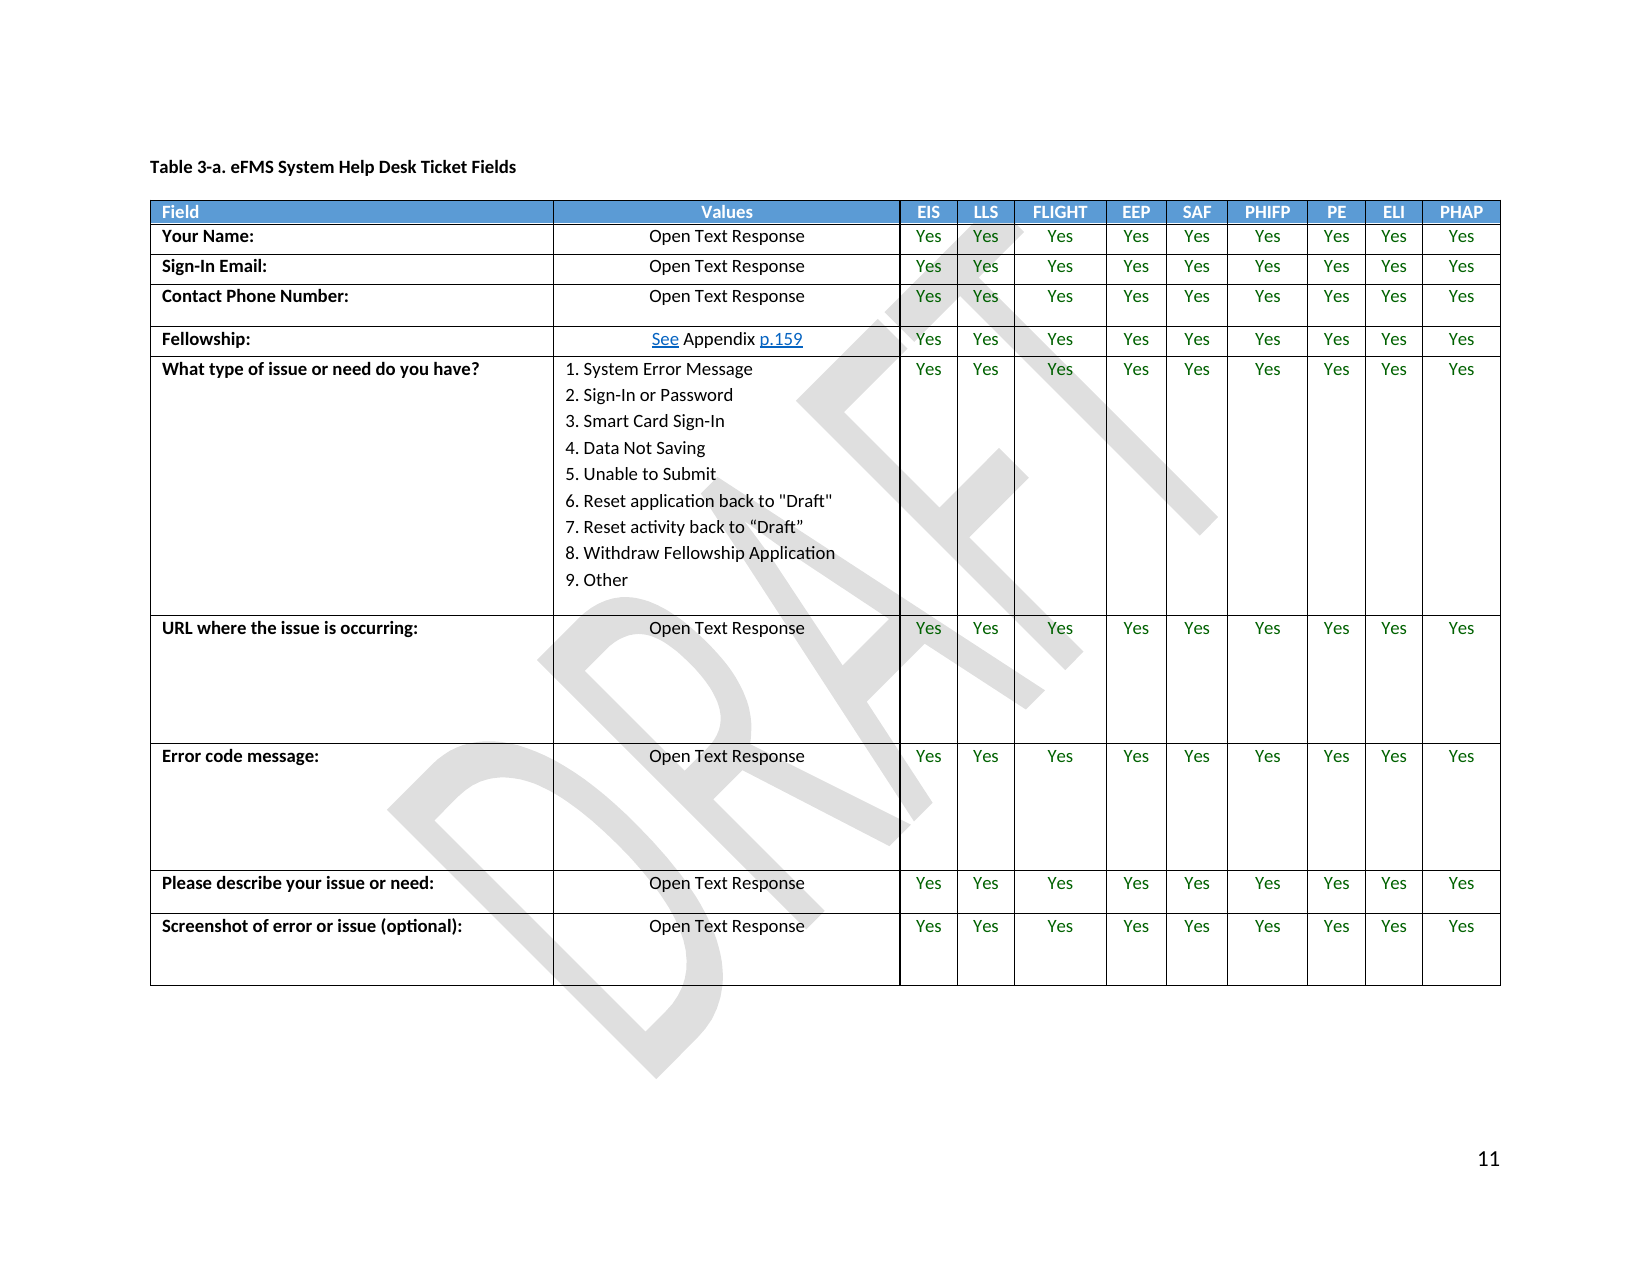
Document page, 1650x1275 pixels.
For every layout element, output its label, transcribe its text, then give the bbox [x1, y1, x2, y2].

table_cell Yes [1167, 255, 1227, 283]
table_cell Open Text Response [554, 285, 899, 326]
table_cell Yes [1107, 914, 1166, 985]
table_cell Your Name: [151, 225, 553, 253]
table_header FLIGHT [1015, 201, 1106, 223]
table_header Field [151, 201, 553, 223]
table_cell Yes [1107, 225, 1166, 253]
table_cell Yes [1167, 327, 1227, 356]
table_cell Yes [1228, 357, 1307, 615]
table_cell Yes [958, 285, 1014, 326]
table_cell Yes [901, 744, 957, 870]
table_cell Open Text Response [554, 744, 899, 870]
table_cell Yes [1107, 357, 1166, 615]
table_cell Open Text Response [554, 914, 899, 985]
table_cell Fellowship: [151, 327, 553, 356]
table_cell Sign-In Email: [151, 255, 553, 283]
table_cell Yes [1423, 871, 1500, 913]
table_cell Yes [1107, 616, 1166, 743]
table_cell Yes [1308, 914, 1365, 985]
table_cell Yes [958, 744, 1014, 870]
table_header PHIFP [1228, 201, 1307, 223]
table_cell Yes [1366, 285, 1422, 326]
table_cell Yes [901, 225, 957, 253]
table_cell Yes [1015, 616, 1106, 743]
table_cell Yes [1366, 871, 1422, 913]
table_cell Yes [958, 871, 1014, 913]
table_cell Yes [1366, 327, 1422, 356]
table_cell Yes [958, 616, 1014, 743]
table_cell Yes [1308, 357, 1365, 615]
table_cell Yes [1423, 914, 1500, 985]
table_cell Yes [1015, 225, 1106, 253]
table_cell See Appendix p.159 [554, 327, 899, 356]
table_cell Yes [1228, 871, 1307, 913]
table_cell Yes [1015, 255, 1106, 283]
table_cell Yes [1423, 285, 1500, 326]
table_cell Yes [1228, 285, 1307, 326]
table_cell Yes [901, 357, 957, 615]
table_cell Please describe your issue or need: [151, 871, 553, 913]
table_cell Yes [1015, 914, 1106, 985]
table_cell Yes [1423, 616, 1500, 743]
table_header EIS [901, 201, 957, 223]
table_cell Yes [1107, 255, 1166, 283]
table_cell Yes [1167, 616, 1227, 743]
table_cell Yes [1107, 285, 1166, 326]
table_cell Yes [1228, 327, 1307, 356]
table_cell Yes [1366, 357, 1422, 615]
table_cell Yes [1366, 744, 1422, 870]
table_cell Yes [1366, 255, 1422, 283]
table_cell Screenshot of error or issue (optional): [151, 914, 553, 985]
table_header SAF [1167, 201, 1227, 223]
table_cell Yes [1308, 616, 1365, 743]
table_cell Yes [1107, 327, 1166, 356]
table_cell Yes [1423, 327, 1500, 356]
table_cell Yes [1308, 327, 1365, 356]
table_cell Yes [901, 255, 957, 283]
table_cell Open Text Response [554, 871, 899, 913]
table_cell Yes [901, 327, 957, 356]
table_cell Yes [1015, 744, 1106, 870]
table_cell Yes [1228, 914, 1307, 985]
table_cell Yes [958, 327, 1014, 356]
table_cell Yes [1308, 255, 1365, 283]
table_cell Yes [1107, 744, 1166, 870]
table_header Values [554, 201, 899, 223]
table_cell Yes [901, 914, 957, 985]
table_header PHAP [1423, 201, 1500, 223]
table_cell Yes [1423, 357, 1500, 615]
table_cell Yes [901, 616, 957, 743]
table_header EEP [1107, 201, 1166, 223]
table_cell Yes [1366, 914, 1422, 985]
table_cell Yes [1308, 744, 1365, 870]
table_cell Open Text Response [554, 225, 899, 253]
table_cell Yes [1167, 225, 1227, 253]
table_cell URL where the issue is occurring: [151, 616, 553, 743]
table_cell Open Text Response [554, 616, 899, 743]
table_cell Yes [1015, 871, 1106, 913]
table_cell Yes [958, 357, 1014, 615]
table_cell Yes [1366, 616, 1422, 743]
table_cell Yes [958, 255, 1014, 283]
table_cell Yes [1228, 744, 1307, 870]
table_cell Yes [1308, 285, 1365, 326]
table_cell Yes [1228, 255, 1307, 283]
table_cell Yes [1167, 871, 1227, 913]
table_cell 1. System Error Message 2. Sign-In or Password 3. Smart Card Sign-In 4. Data Not Saving 5. Unable to Submit 6. Reset application back to "Draft" 7. Reset activity back to “Draft” 8. Withdraw Fellowship Application 9. Other [554, 357, 899, 615]
table_cell Yes [1015, 285, 1106, 326]
table_cell Yes [1423, 744, 1500, 870]
table_header PE [1308, 201, 1365, 223]
table_cell Yes [958, 914, 1014, 985]
table_header ELI [1366, 201, 1422, 223]
table_cell Yes [1423, 255, 1500, 283]
table_cell Yes [1015, 327, 1106, 356]
table_cell Open Text Response [554, 255, 899, 283]
table_cell Contact Phone Number: [151, 285, 553, 326]
table_cell Yes [901, 871, 957, 913]
text Table 3-a. eFMS System Help Desk Ticket Fields [150, 156, 1500, 179]
table_cell Yes [1167, 744, 1227, 870]
table_cell Yes [1228, 225, 1307, 253]
table_cell Yes [1228, 616, 1307, 743]
table_cell Yes [958, 225, 1014, 253]
table_cell Yes [1167, 357, 1227, 615]
table_cell Yes [1107, 871, 1166, 913]
table_cell What type of issue or need do you have? [151, 357, 553, 615]
table_cell Yes [1308, 871, 1365, 913]
table_cell Yes [1015, 357, 1106, 615]
table_cell Yes [1167, 285, 1227, 326]
table_header LLS [958, 201, 1014, 223]
table_cell Yes [1167, 914, 1227, 985]
table_cell Yes [1366, 225, 1422, 253]
table_cell Yes [1423, 225, 1500, 253]
table_cell Error code message: [151, 744, 553, 870]
table_cell Yes [1308, 225, 1365, 253]
table_cell Yes [901, 285, 957, 326]
